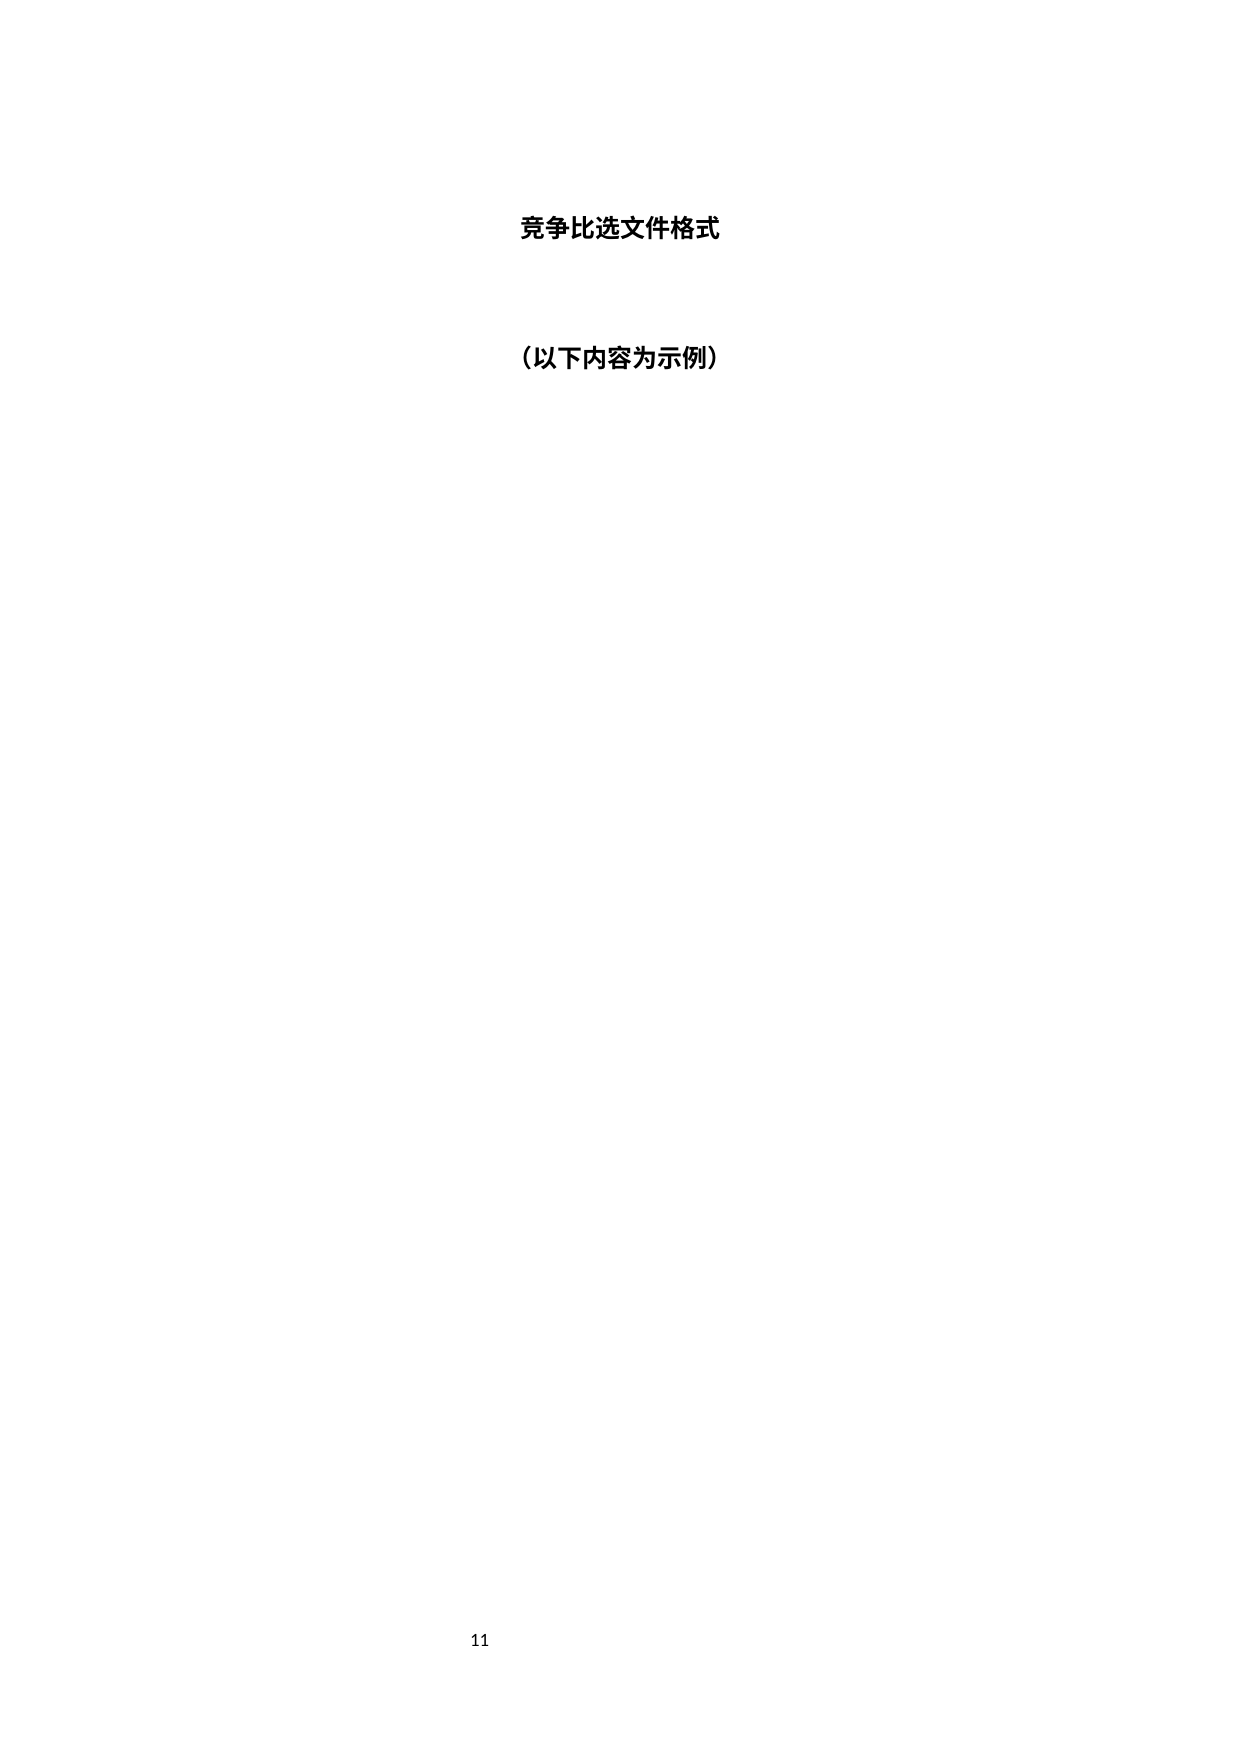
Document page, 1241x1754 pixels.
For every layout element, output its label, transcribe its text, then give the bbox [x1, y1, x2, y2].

text 竞争比选文件格式 [142, 194, 1098, 259]
text （以下内容为示例） [142, 324, 1098, 389]
